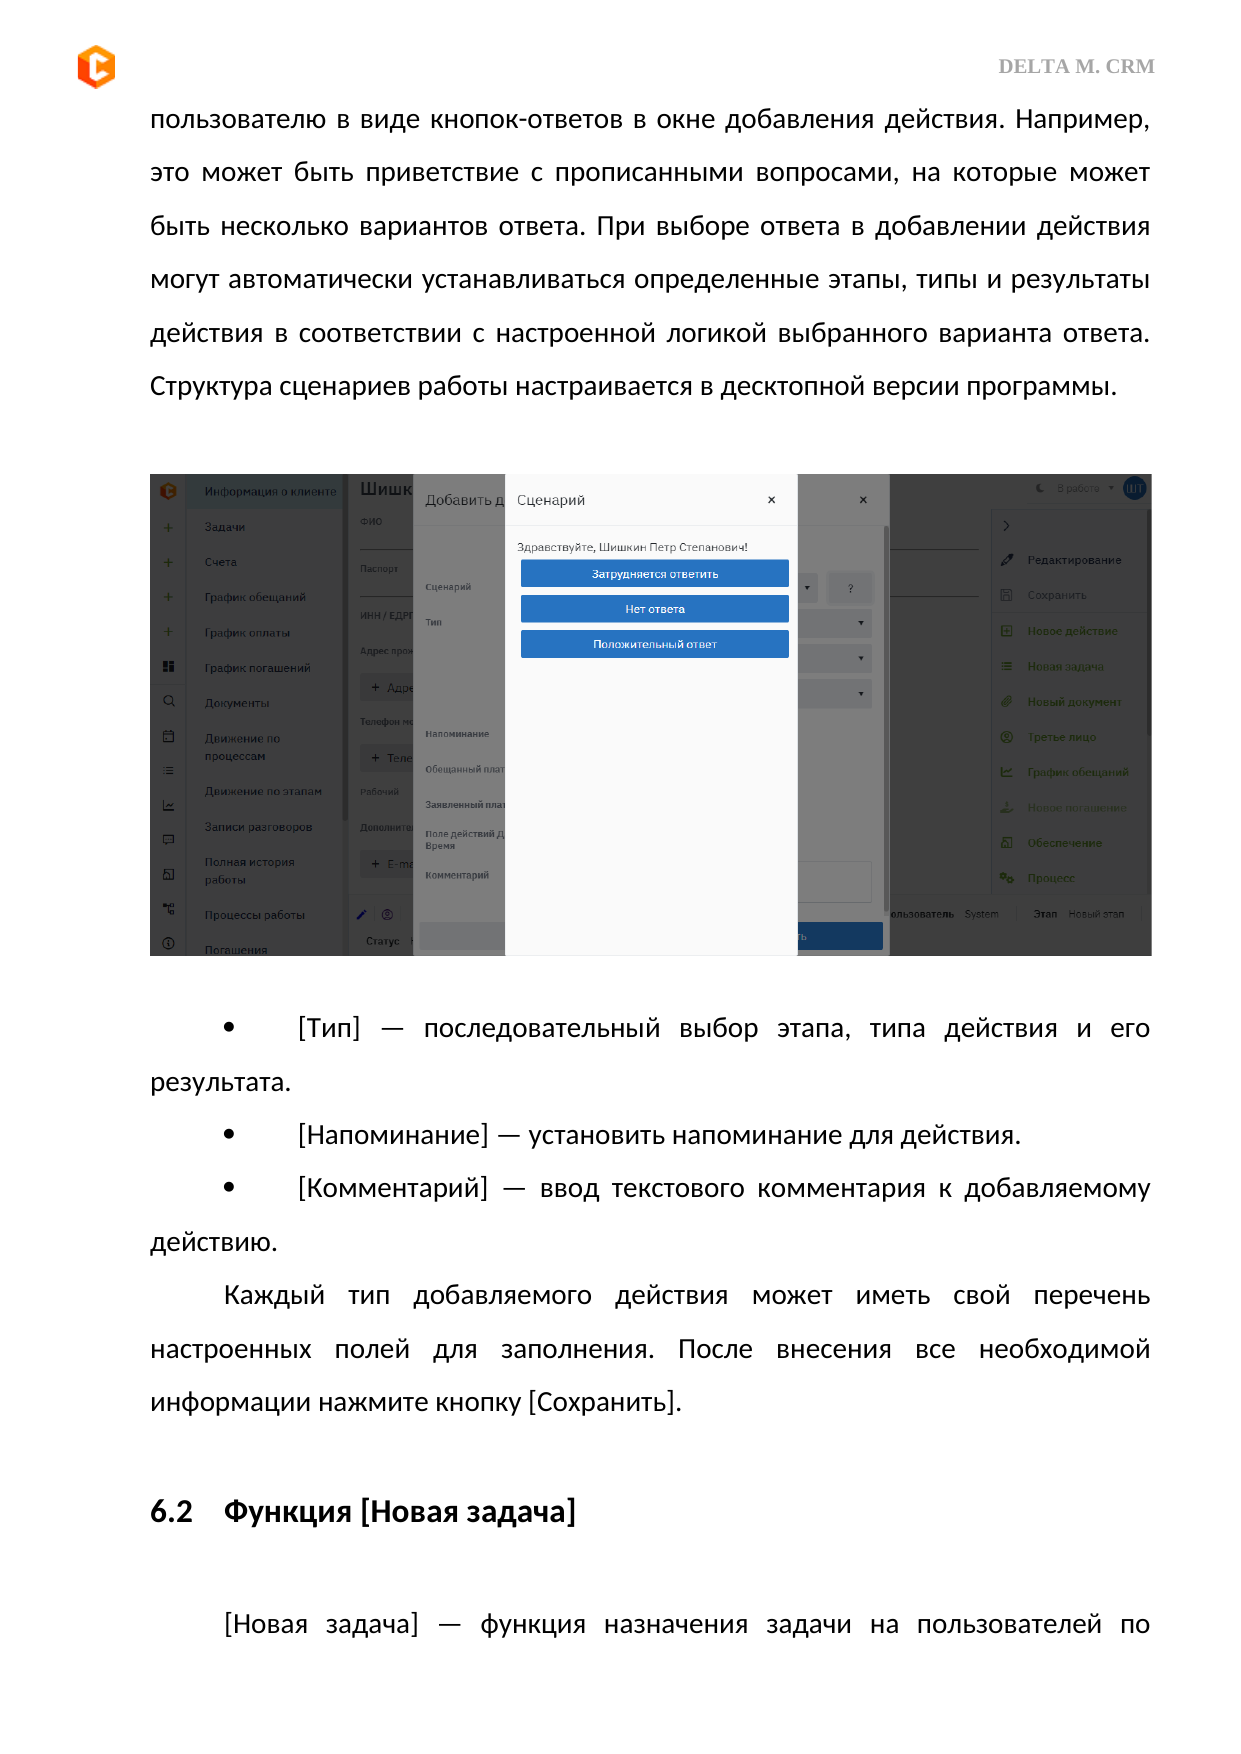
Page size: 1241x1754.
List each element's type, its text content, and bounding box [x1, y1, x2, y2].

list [150, 100, 1152, 403]
list [Напоминание] — установить напоминание для действия. [150, 1116, 1152, 1152]
text Каждый тип добавляемого действия может иметь свой перечень настроенных полей для заполнения. После внесения все необходимой информации нажмите кнопку [Сохранить]. [150, 1276, 1152, 1419]
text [150, 1605, 1152, 1640]
list [Комментарий] — ввод текстового комментария к добавляемому действию. [150, 1169, 1152, 1259]
picture [77, 45, 115, 89]
list [Тип] — последовательный выбор этапа, типа действия и его результата. [150, 1009, 1152, 1098]
picture [150, 474, 1152, 956]
subtitle 6.2 Функция [Новая задача] [150, 1490, 1152, 1531]
